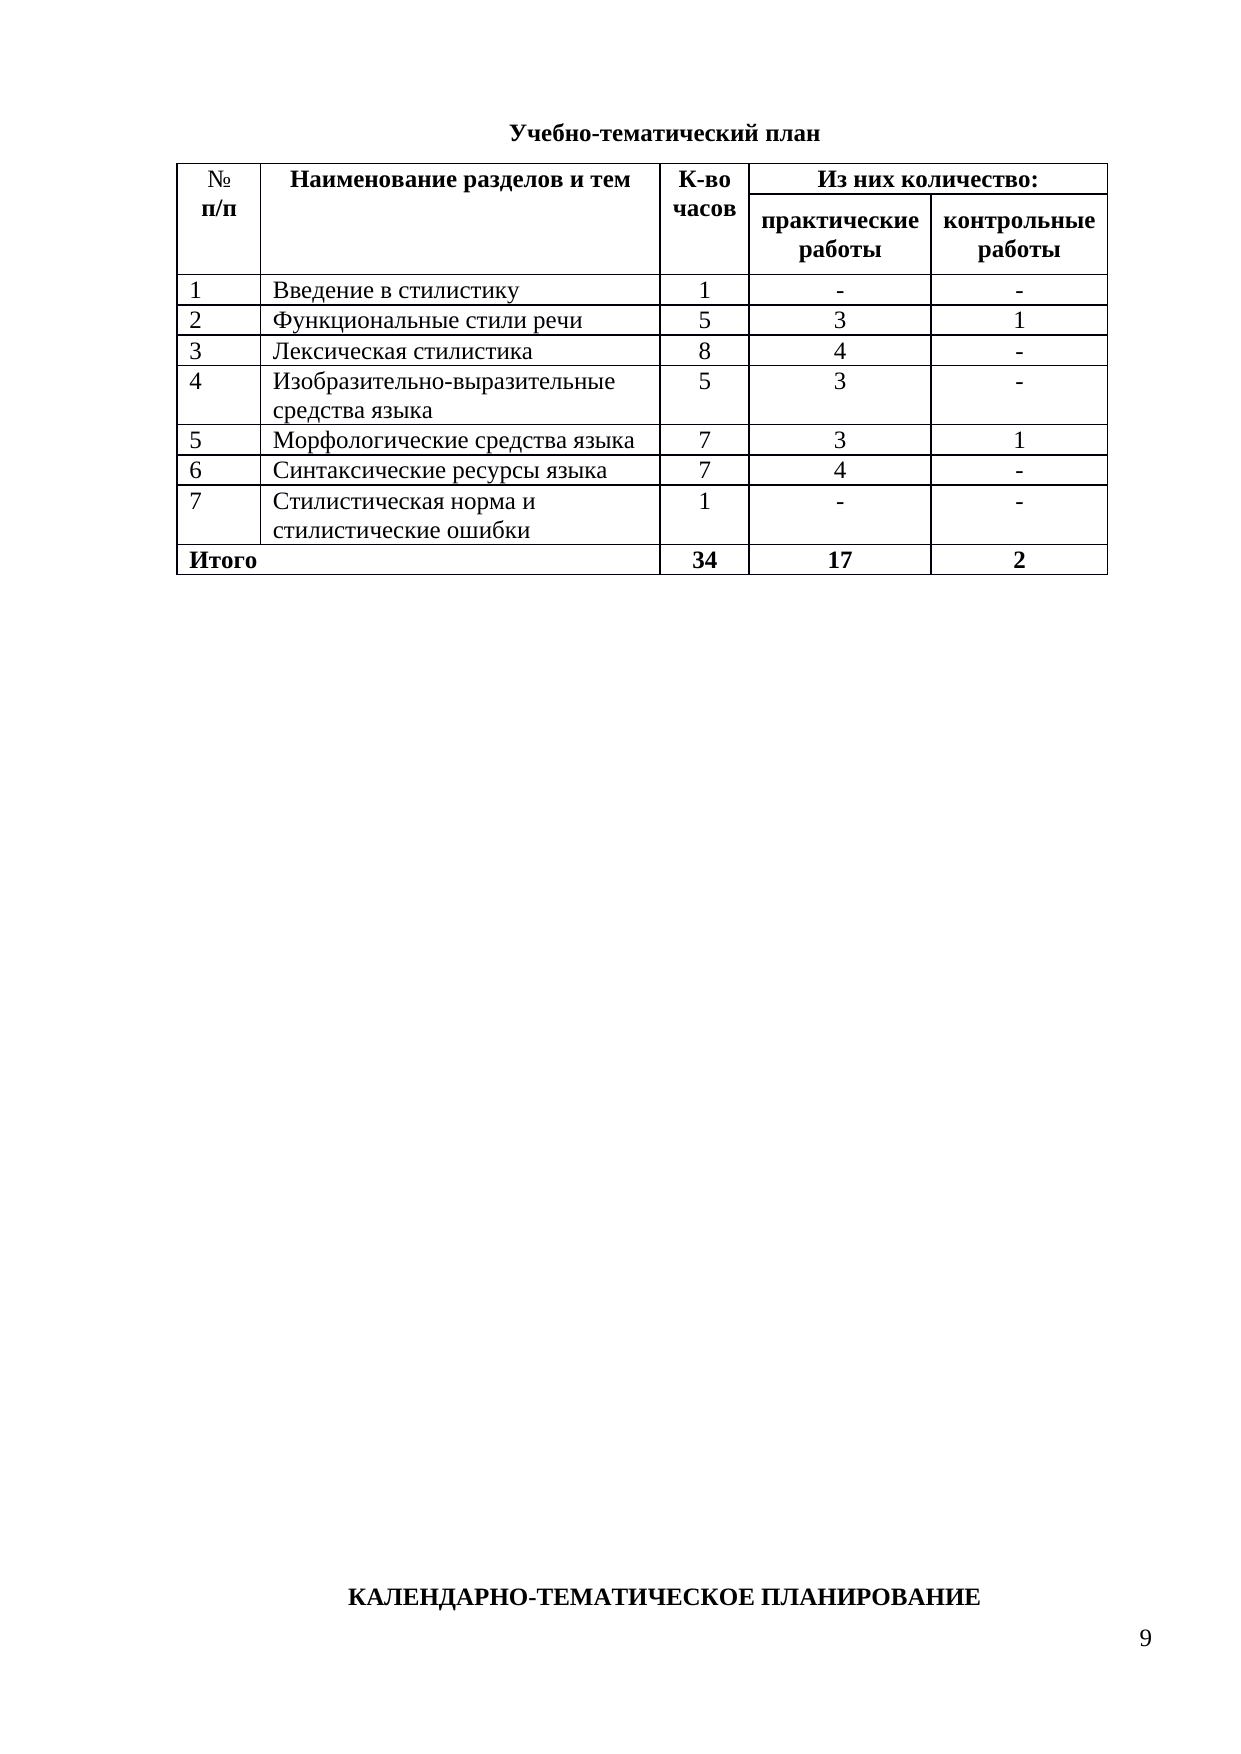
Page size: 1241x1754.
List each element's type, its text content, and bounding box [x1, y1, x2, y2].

table_cell - [932, 366, 1107, 424]
table_cell - [750, 275, 930, 304]
table_cell 3 [750, 425, 930, 454]
table_cell 7 [661, 456, 748, 484]
table_cell - [932, 486, 1107, 543]
table_cell 4 [750, 336, 930, 365]
table_cell 5 [661, 306, 748, 334]
text Календарно-тематическое планирование [177, 1582, 1152, 1610]
table_cell Морфологические средства языка [261, 425, 659, 454]
table_header Наименование разделов и тем [261, 164, 659, 274]
table_cell 1 [661, 486, 748, 543]
table_cell контрольные работы [932, 195, 1107, 274]
table_cell 17 [750, 545, 930, 574]
table_cell 1 [932, 425, 1107, 454]
table_cell 3 [750, 306, 930, 334]
table_cell Синтаксические ресурсы языка [261, 456, 659, 484]
table_cell 5 [178, 425, 260, 454]
table_cell - [932, 275, 1107, 304]
table_cell - [932, 456, 1107, 484]
text Учебно-тематический план [177, 118, 1152, 147]
table_cell Введение в стилистику [261, 275, 659, 304]
table_cell 5 [661, 366, 748, 424]
table_cell Стилистическая норма и стилистические ошибки [261, 486, 659, 543]
table_cell 3 [750, 366, 930, 424]
table_header №п/п [178, 164, 260, 274]
table_cell 1 [178, 275, 260, 304]
table_cell Лексическая стилистика [261, 336, 659, 365]
table_header Из них количество: [750, 164, 1107, 193]
table_cell 7 [178, 486, 260, 543]
table_cell 2 [178, 306, 260, 334]
table_cell - [932, 336, 1107, 365]
table_header К-во часов [661, 164, 748, 274]
table_cell Изобразительно-выразительные средства языка [261, 366, 659, 424]
table_cell 3 [178, 336, 260, 365]
table_cell 1 [661, 275, 748, 304]
table_cell 4 [178, 366, 260, 424]
table_cell практические работы [750, 195, 930, 274]
table_cell 8 [661, 336, 748, 365]
table_cell - [750, 486, 930, 543]
table_cell Итого [178, 545, 659, 574]
table_cell 6 [178, 456, 260, 484]
table_cell 2 [932, 545, 1107, 574]
table_cell 4 [750, 456, 930, 484]
table_cell 1 [932, 306, 1107, 334]
table_cell Функциональные стили речи [261, 306, 659, 334]
table_cell 7 [661, 425, 748, 454]
table_cell 34 [661, 545, 748, 574]
